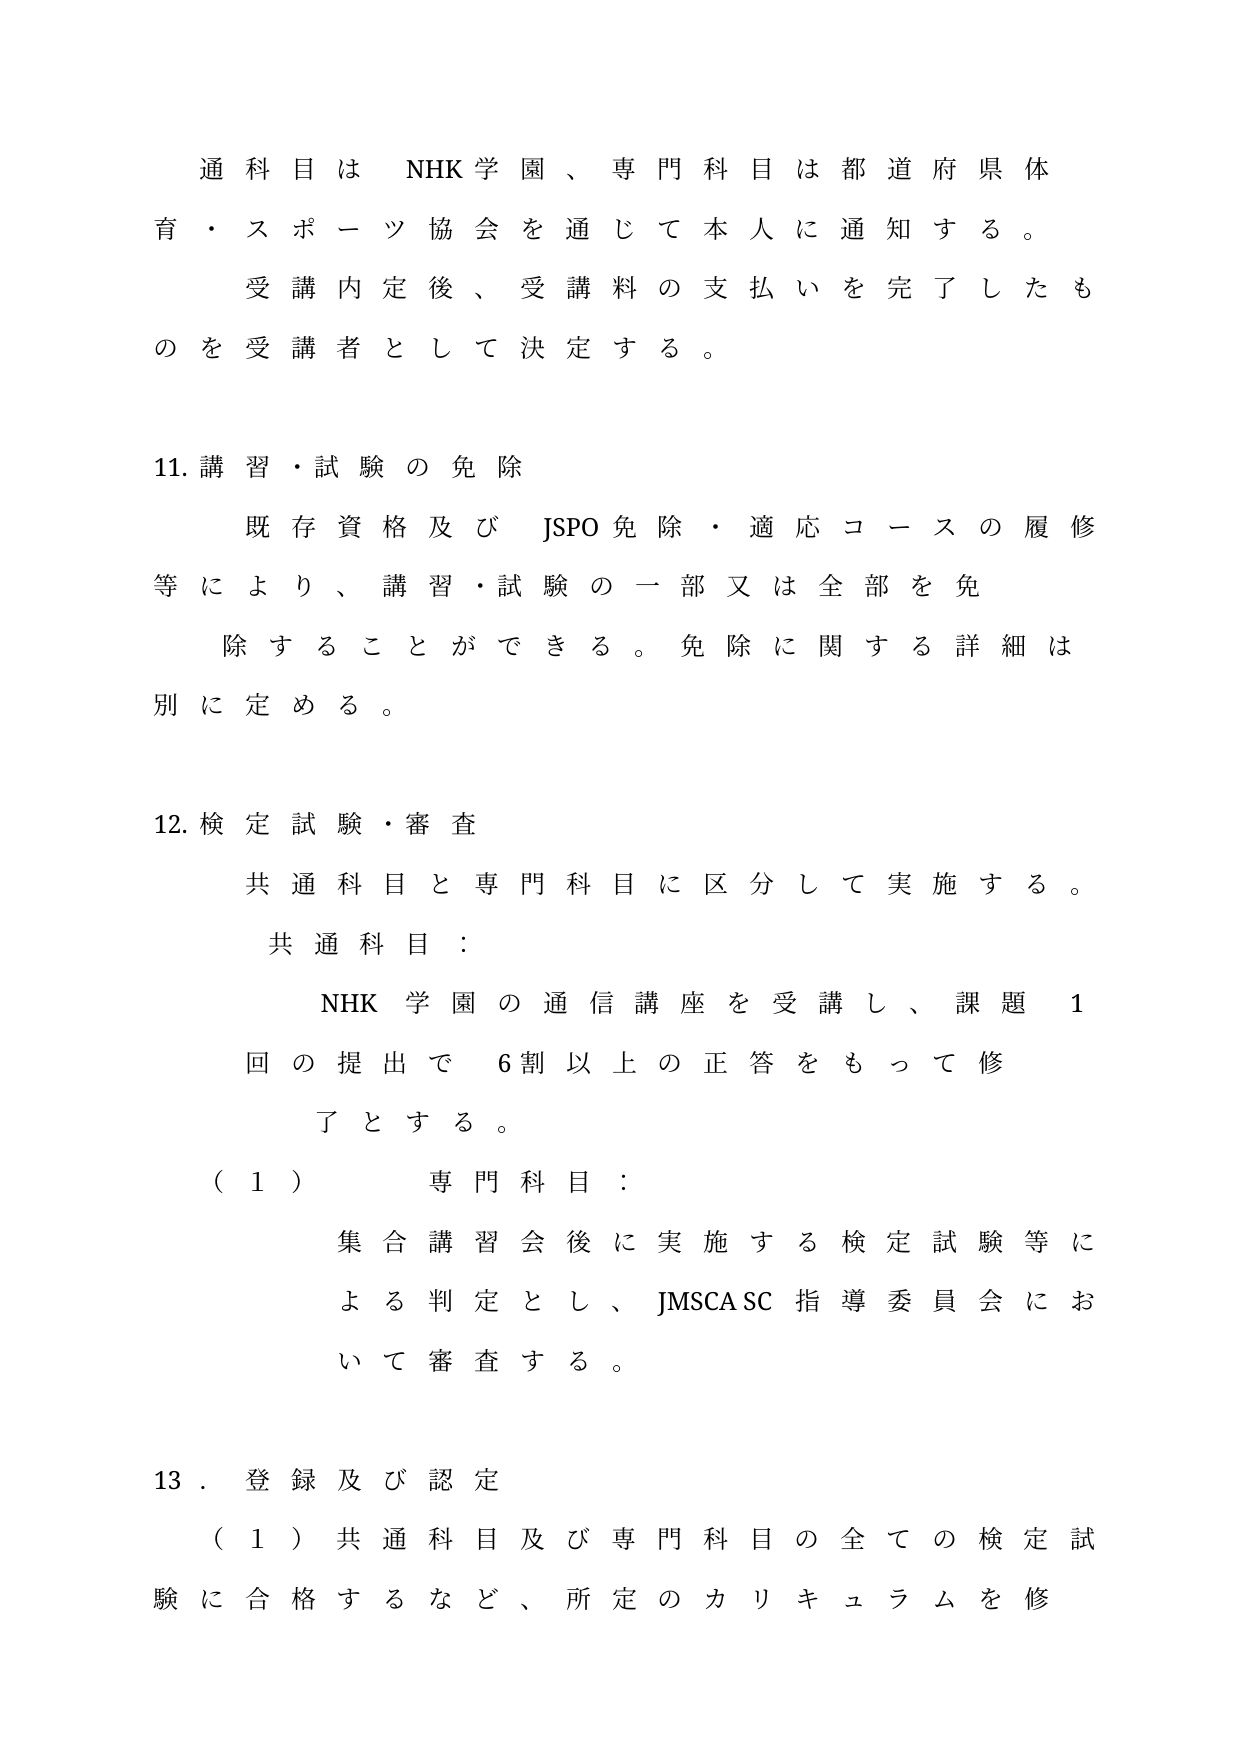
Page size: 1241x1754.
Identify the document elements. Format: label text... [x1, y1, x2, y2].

text 13．登録及び認定 [153, 1449, 1116, 1508]
text 了とする。 [240, 1091, 1116, 1151]
text NHK 学園の通信講座を受講し、課題 1 回の提出で 6 割以上の正答をもって修 [240, 972, 1116, 1091]
text 共通科目と専門科目に区分して実施する。 [153, 853, 1116, 912]
list 専門科目： [198, 1151, 1116, 1210]
list 共通科目： [257, 912, 1116, 972]
text 通科目は NHK 学園、専門科目は都道府県体育・スポーツ協会を通じて本人に通知する。 [153, 138, 1116, 257]
text 既存資格及び JSPO 免除・適応コースの履修等により、講習･試験の一部又は全部を免 [153, 495, 1116, 614]
text 11. 講習･試験の免除 [153, 436, 1116, 495]
text 受講内定後、受講料の支払いを完了したものを受講者として決定する。 [153, 257, 1116, 376]
text 除することができる。免除に関する詳細は別に定める。 [153, 614, 1116, 734]
text 12. 検定試験･審査 [153, 793, 1116, 853]
text （１）共通科目及び専門科目の全ての検定試験に合格するなど、所定のカリキュラムを修 [153, 1508, 1116, 1627]
list 集合講習会後に実施する検定試験等による判定とし、JMSCA SC 指導委員会において審査する。 [315, 1210, 1116, 1389]
